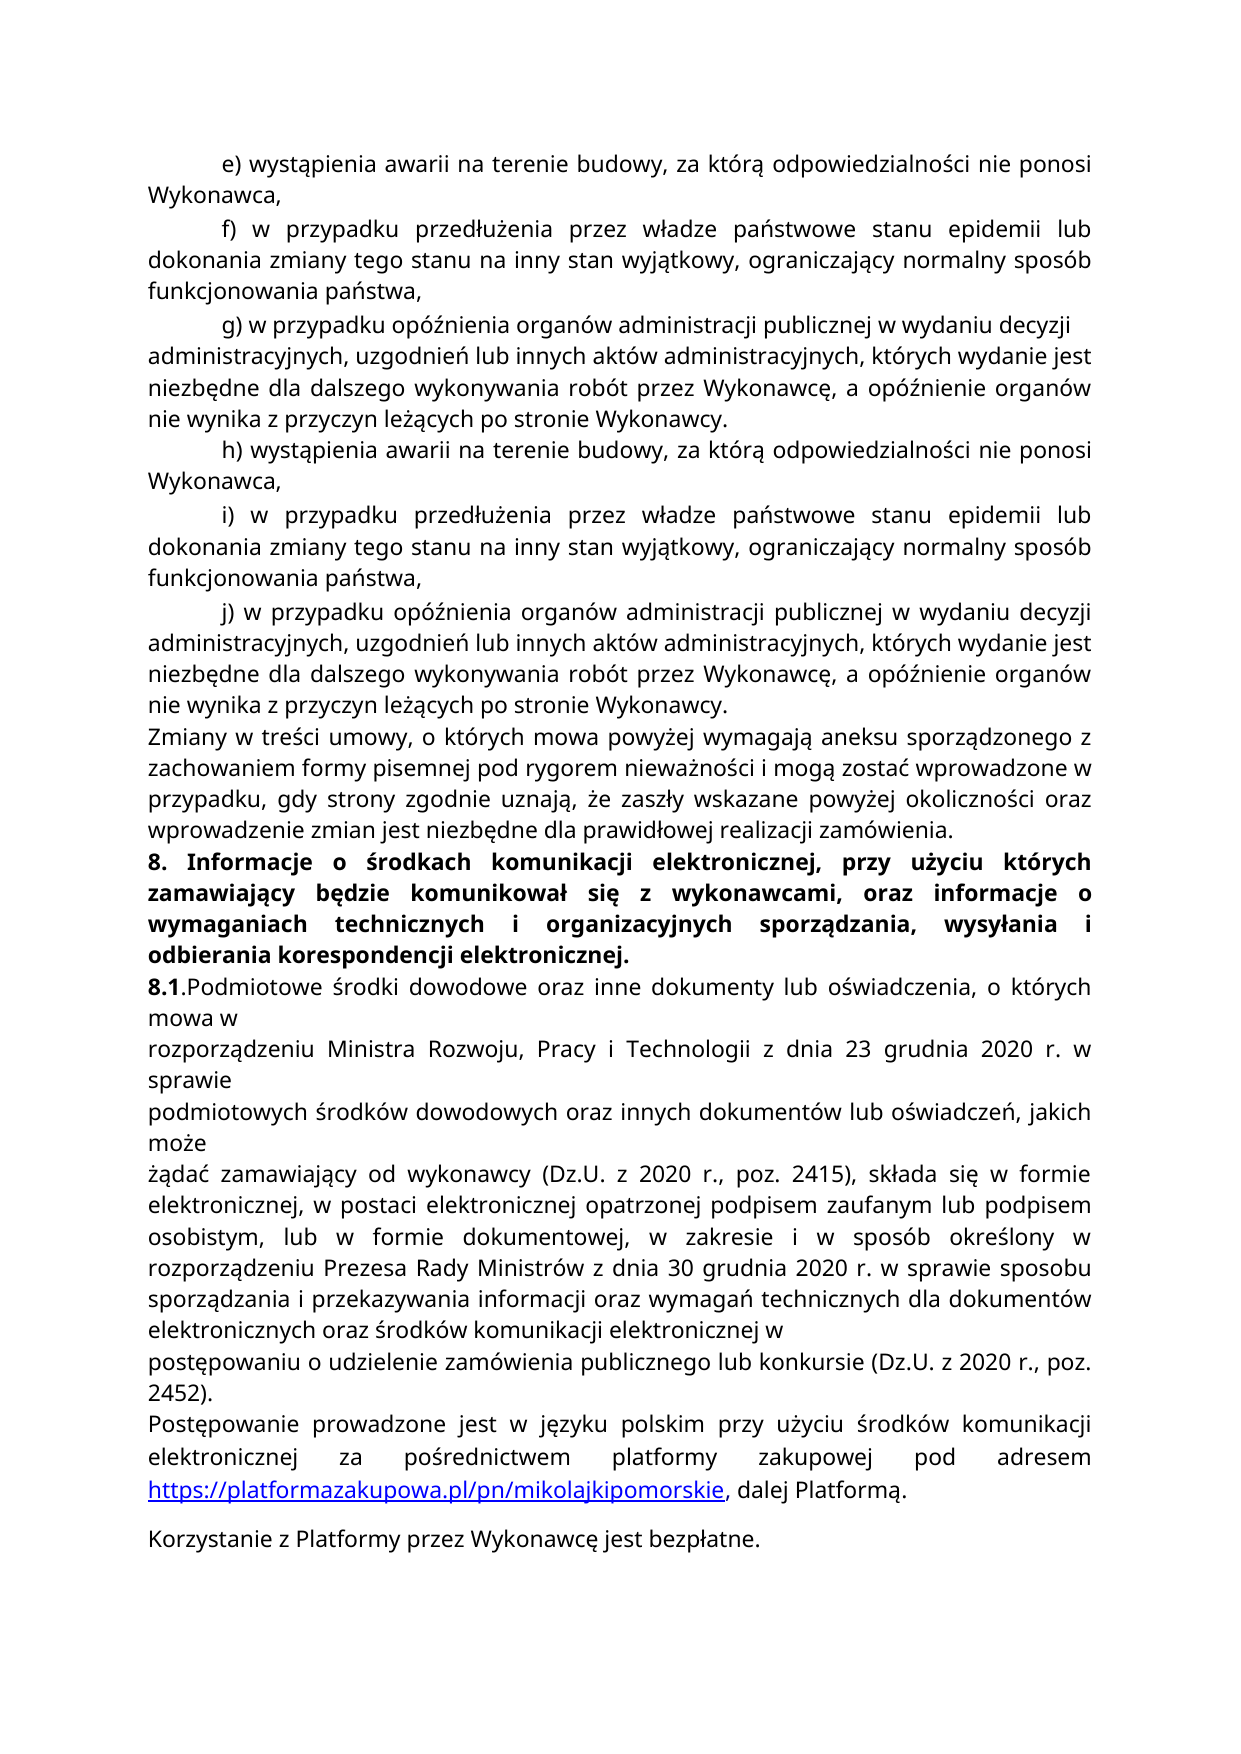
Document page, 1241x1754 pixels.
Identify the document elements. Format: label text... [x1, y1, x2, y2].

list i) w przypadku przedłużenia przez władze państwowe stanu epidemii lub dokonania zmiany tego stanu na inny stan wyjątkowy, ograniczający normalny sposób funkcjonowania państwa, [148, 499, 1093, 593]
text żądać zamawiający od wykonawcy (Dz.U. z 2020 r., poz. 2415), składa się w formie elektronicznej, w postaci elektronicznej opatrzonej podpisem zaufanym lub podpisem osobistym, lub w formie dokumentowej, w zakresie i w sposób określony w rozporządzeniu Prezesa Rady Ministrów z dnia 30 grudnia 2020 r. w sprawie sposobu sporządzania i przekazywania informacji oraz wymagań technicznych dla dokumentów elektronicznych oraz środków komunikacji elektronicznej w [148, 1158, 1093, 1346]
list h) wystąpienia awarii na terenie budowy, za którą odpowiedzialności nie ponosi Wykonawca, [148, 434, 1093, 497]
text 8.1.Podmiotowe środki dowodowe oraz inne dokumenty lub oświadczenia, o których mowa w [148, 971, 1093, 1033]
text postępowaniu o udzielenie zamówienia publicznego lub konkursie (Dz.U. z 2020 r., poz. 2452). [148, 1346, 1093, 1408]
text Zmiany w treści umowy, o których mowa powyżej wymagają aneksu sporządzonego z zachowaniem formy pisemnej pod rygorem nieważności i mogą zostać wprowadzone w przypadku, gdy strony zgodnie uznają, że zaszły wskazane powyżej okoliczności oraz wprowadzenie zmian jest niezbędne dla prawidłowej realizacji zamówienia. [148, 721, 1093, 846]
text 8. Informacje o środkach komunikacji elektronicznej, przy użyciu których zamawiający będzie komunikował się z wykonawcami, oraz informacje o wymaganiach technicznych i organizacyjnych sporządzania, wysyłania i odbierania korespondencji elektronicznej. [148, 846, 1093, 971]
list j) w przypadku opóźnienia organów administracji publicznej w wydaniu decyzji administracyjnych, uzgodnień lub innych aktów administracyjnych, których wydanie jest niezbędne dla dalszego wykonywania robót przez Wykonawcę, a opóźnienie organów nie wynika z przyczyn leżących po stronie Wykonawcy. [148, 596, 1093, 721]
text administracyjnych, uzgodnień lub innych aktów administracyjnych, których wydanie jest niezbędne dla dalszego wykonywania robót przez Wykonawcę, a opóźnienie organów nie wynika z przyczyn leżących po stronie Wykonawcy. [148, 340, 1093, 434]
list e) wystąpienia awarii na terenie budowy, za którą odpowiedzialności nie ponosi Wykonawca, [148, 148, 1093, 210]
text rozporządzeniu Ministra Rozwoju, Pracy i Technologii z dnia 23 grudnia 2020 r. w sprawie [148, 1033, 1093, 1096]
list f) w przypadku przedłużenia przez władze państwowe stanu epidemii lub dokonania zmiany tego stanu na inny stan wyjątkowy, ograniczający normalny sposób funkcjonowania państwa, [148, 213, 1093, 306]
list g) w przypadku opóźnienia organów administracji publicznej w wydaniu decyzji [148, 309, 1093, 340]
text Postępowanie prowadzone jest w języku polskim przy użyciu środków komunikacji elektronicznej za pośrednictwem platformy zakupowej pod adresem https://platformazakupowa.pl/pn/mikolajkipomorskie, dalej Platformą. [148, 1408, 1093, 1505]
text Korzystanie z Platformy przez Wykonawcę jest bezpłatne. [148, 1523, 1093, 1554]
text podmiotowych środków dowodowych oraz innych dokumentów lub oświadczeń, jakich może [148, 1096, 1093, 1158]
